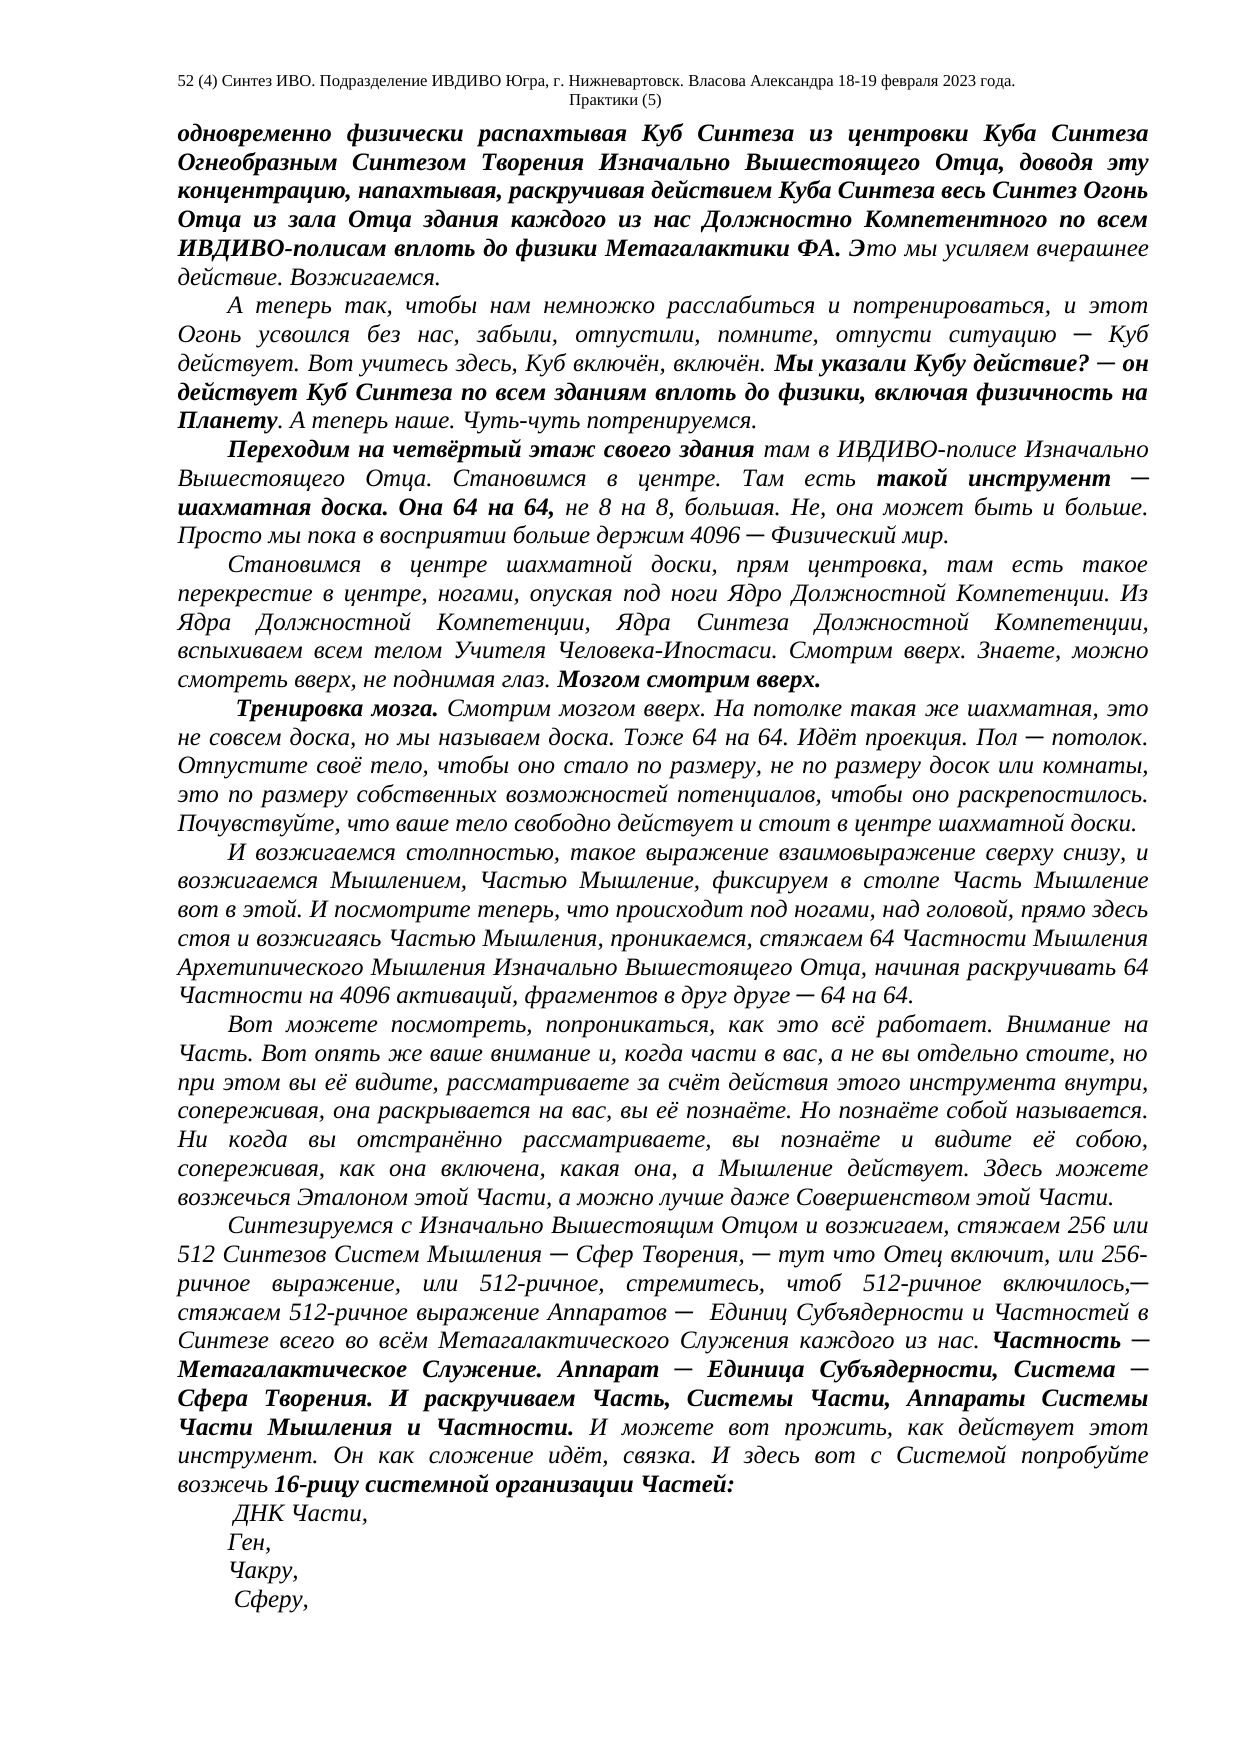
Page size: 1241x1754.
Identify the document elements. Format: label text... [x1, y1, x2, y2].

text Становимся в центре шахматной доски, прям центровка, там есть такое перекрестие в центре, ногами, опуская под ноги Ядро Должностной Компетенции. Из Ядра Должностной Компетенции, Ядра Синтеза Должностной Компетенции, вспыхиваем всем телом Учителя Человека-Ипостаси. Смотрим вверх. Знаете, можно смотреть вверх, не поднимая глаз. Мозгом смотрим вверх. [177, 549, 1152, 693]
text Вот можете посмотреть, попроникаться, как это всё работает. Внимание на Часть. Вот опять же ваше внимание и, когда части в вас, а не вы отдельно стоите, но при этом вы её видите, рассматриваете за счёт действия этого инструмента внутри, сопереживая, она раскрывается на вас, вы её познаёте. Но познаёте собой называется. Ни когда вы отстранённо рассматриваете, вы познаёте и видите её собою, сопереживая, как она включена, какая она, а Мышление действует. Здесь можете возжечься Эталоном этой Части, а можно лучше даже Совершенством этой Части. [177, 1009, 1152, 1211]
text ДНК Части, [177, 1498, 1152, 1527]
text Чакру, [177, 1556, 1152, 1584]
text Синтезируемся с Изначально Вышестоящим Отцом и возжигаем, стяжаем 256 или 512 Синтезов Систем Мышления ─ Сфер Творения, ─ тут что Отец включит, или 256-ричное выражение, или 512-ричное, стремитесь, чтоб 512-ричное включилось,─ стяжаем 512-ричное выражение Аппаратов ─ Единиц Субъядерности и Частностей в Синтезе всего во всём Метагалактического Служения каждого из нас. Частность ─ Метагалактическое Служение. Аппарат ─ Единица Субъядерности, Система ─ Сфера Творения. И раскручиваем Часть, Системы Части, Аппараты Системы Части Мышления и Частности. И можете вот прожить, как действует этот инструмент. Он как сложение идёт, связка. И здесь вот с Системой попробуйте возжечь 16-рицу системной организации Частей: [177, 1211, 1152, 1498]
text И возжигаемся столпностью, такое выражение взаимовыражение сверху снизу, и возжигаемся Мышлением, Частью Мышление, фиксируем в столпе Часть Мышление вот в этой. И посмотрите теперь, что происходит под ногами, над головой, прямо здесь стоя и возжигаясь Частью Мышления, проникаемся, стяжаем 64 Частности Мышления Архетипического Мышления Изначально Вышестоящего Отца, начиная раскручивать 64 Частности на 4096 активаций, фрагментов в друг друге ─ 64 на 64. [177, 837, 1152, 1009]
text Ген, [177, 1527, 1152, 1556]
text Сферу, [177, 1584, 1152, 1613]
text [177, 118, 1152, 291]
text Тренировка мозга. Смотрим мозгом вверх. На потолке такая же шахматная, это не совсем доска, но мы называем доска. Тоже 64 на 64. Идёт проекция. Пол ─ потолок. Отпустите своё тело, чтобы оно стало по размеру, не по размеру досок или комнаты, это по размеру собственных возможностей потенциалов, чтобы оно раскрепостилось. Почувствуйте, что ваше тело свободно действует и стоит в центре шахматной доски. [177, 693, 1152, 837]
text А теперь так, чтобы нам немножко расслабиться и потренироваться, и этот Огонь усвоился без нас, забыли, отпустили, помните, отпусти ситуацию ─ Куб действует. Вот учитесь здесь, Куб включён, включён. Мы указали Кубу действие? ─ он действует Куб Синтеза по всем зданиям вплоть до физики, включая физичность на Планету. А теперь наше. Чуть-чуть потренируемся. [177, 291, 1152, 434]
text Переходим на четвёртый этаж своего здания там в ИВДИВО-полисе Изначально Вышестоящего Отца. Становимся в центре. Там есть такой инструмент ─ шахматная доска. Она 64 на 64, не 8 на 8, большая. Не, она может быть и больше. Просто мы пока в восприятии больше держим 4096 ─ Физический мир. [177, 434, 1152, 549]
